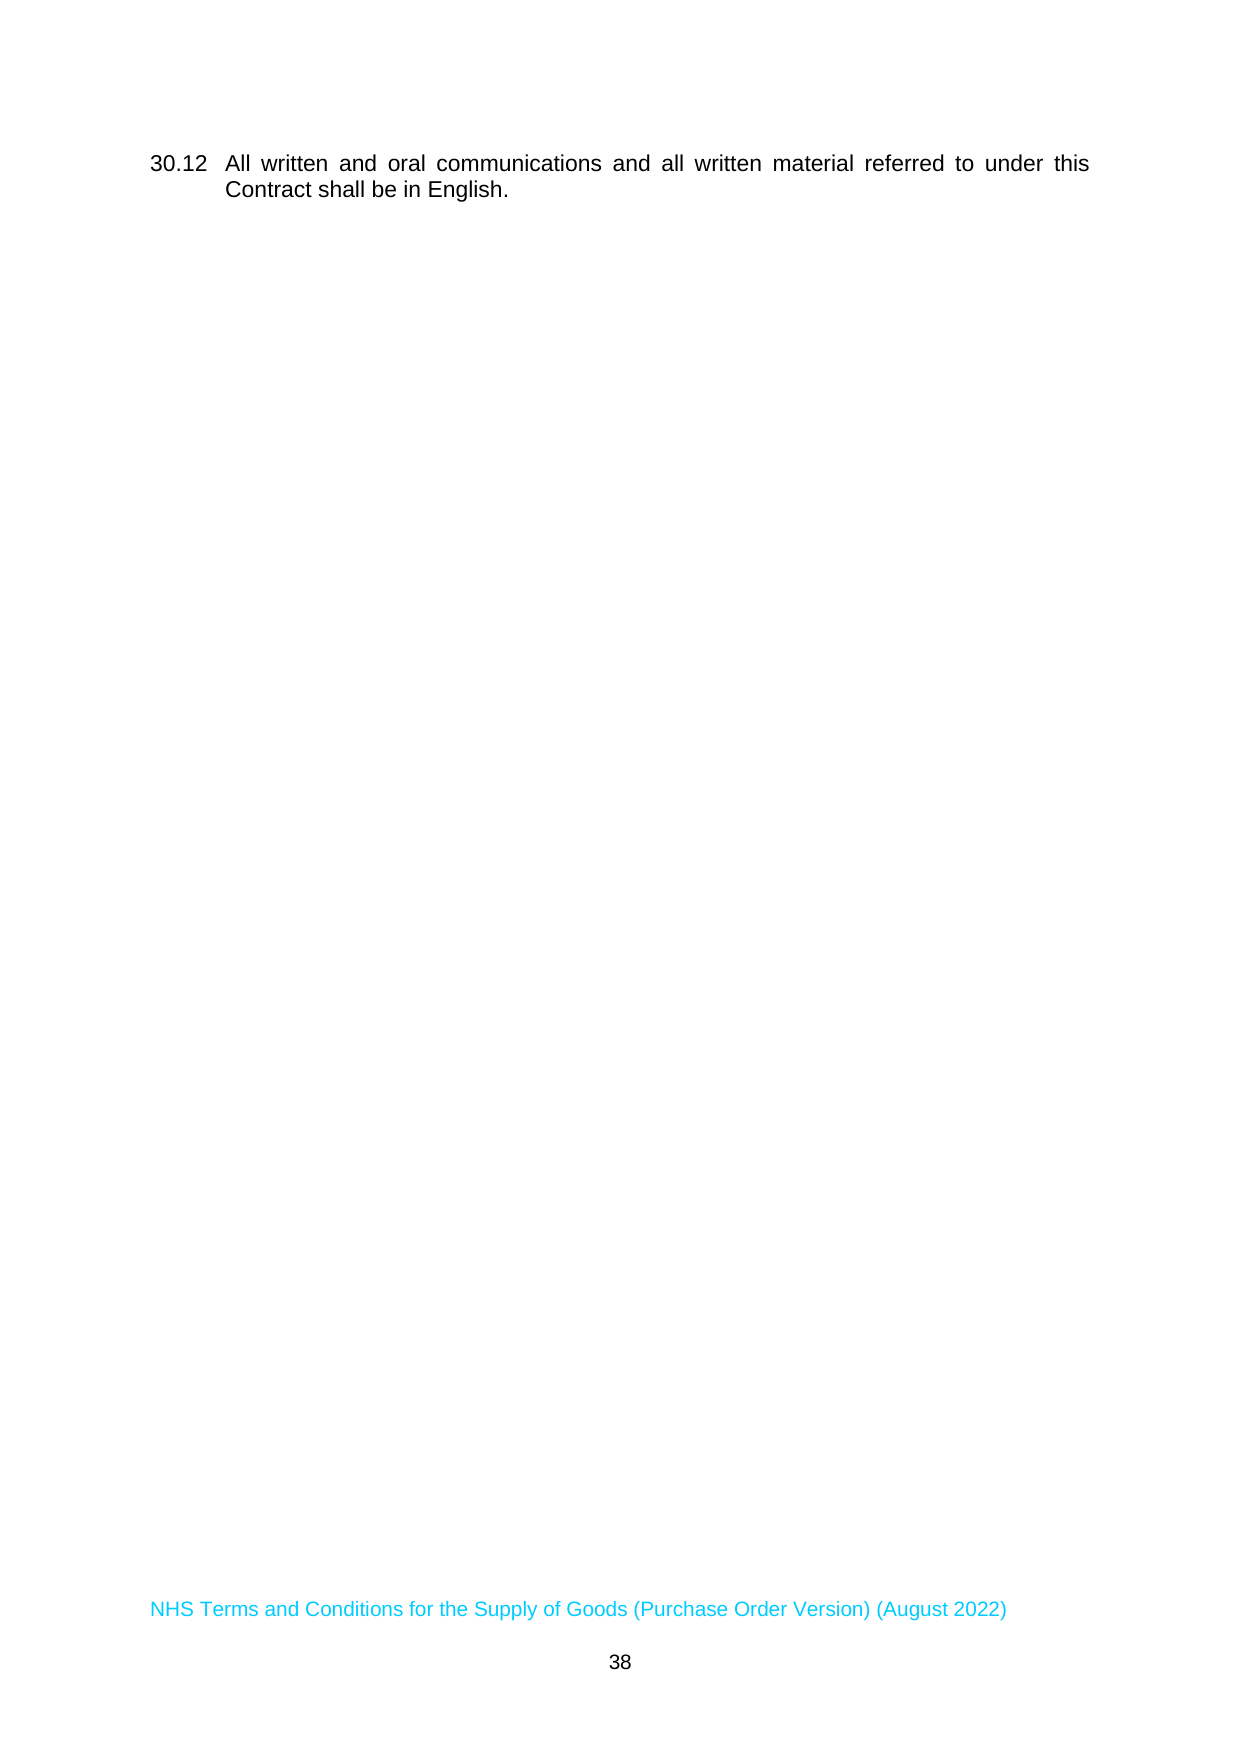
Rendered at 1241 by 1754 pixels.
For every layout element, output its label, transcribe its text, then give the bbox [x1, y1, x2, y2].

subtitle All written and oral communications and all written material referred to under this Contract shall be in English. [150, 150, 1090, 203]
